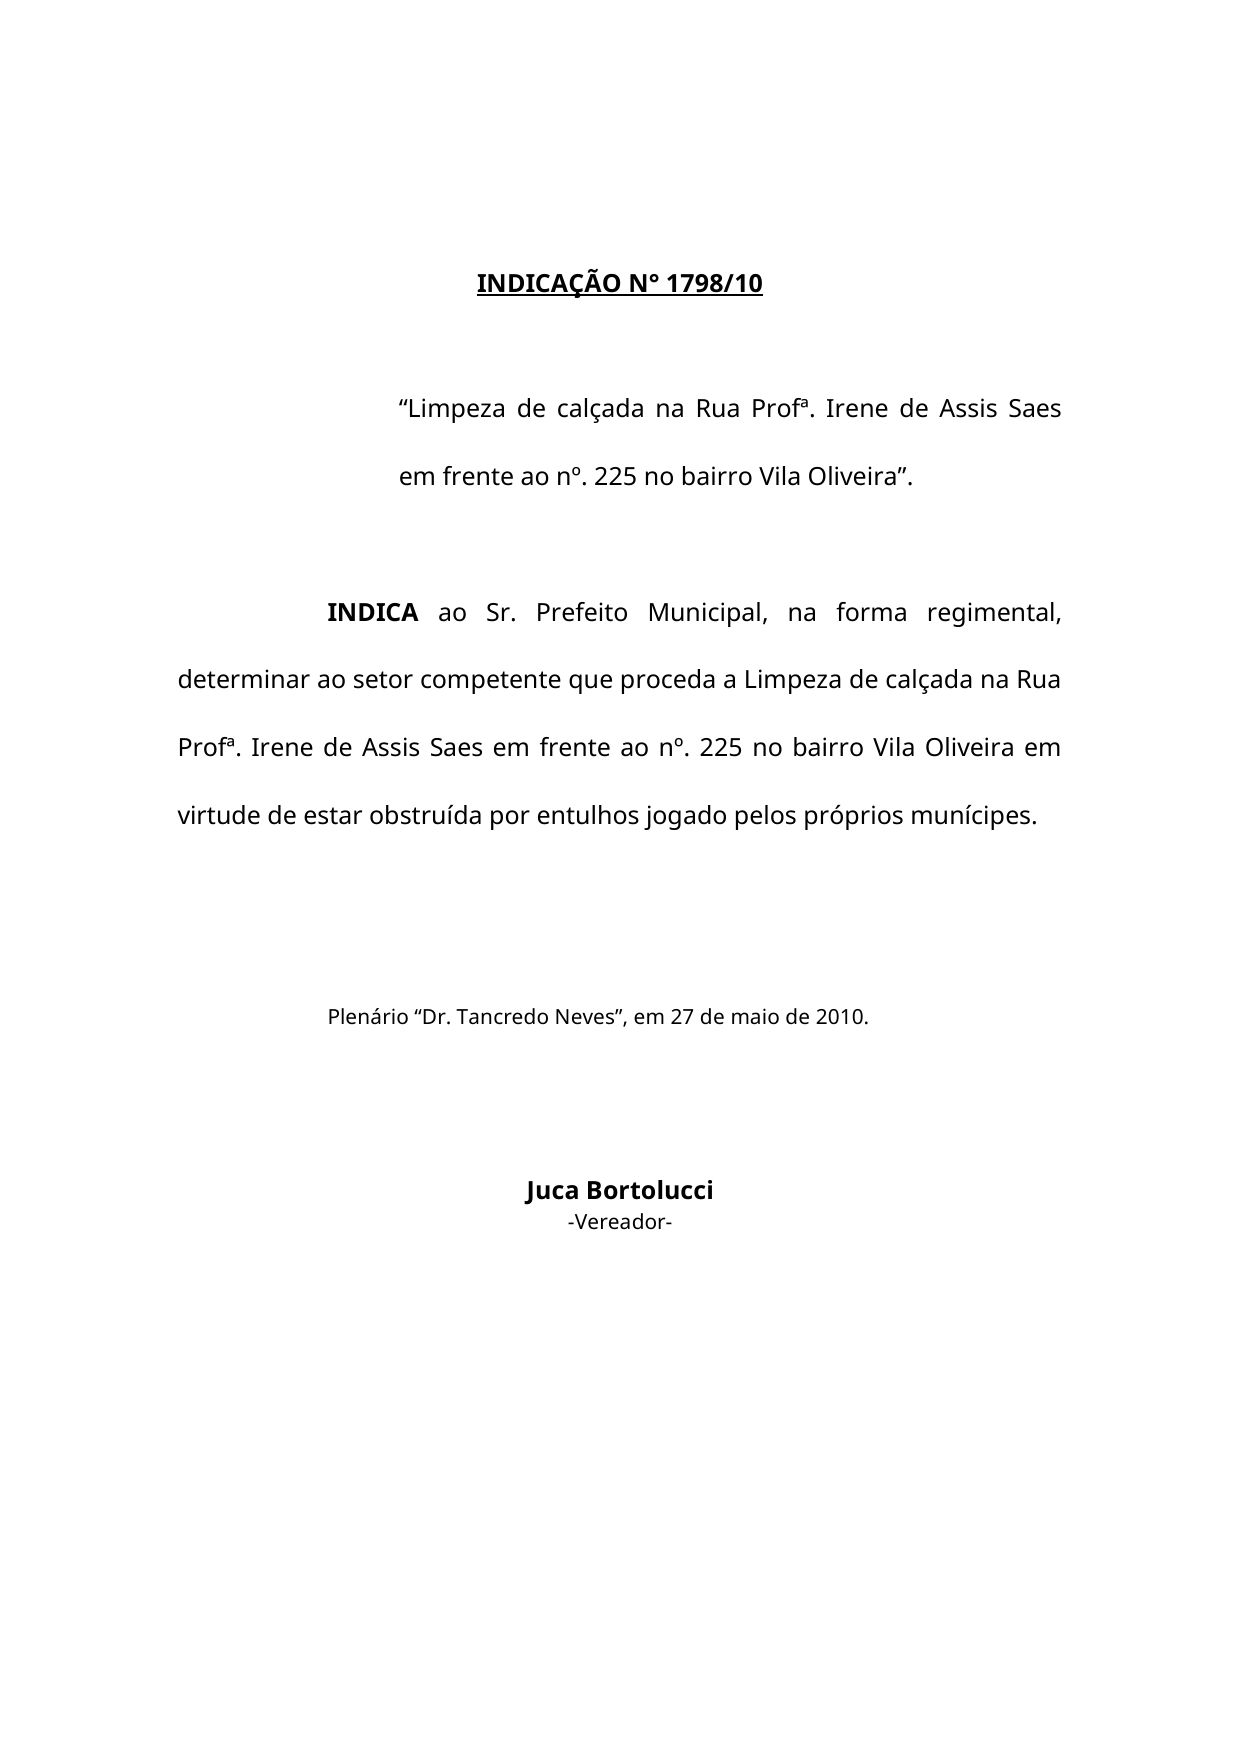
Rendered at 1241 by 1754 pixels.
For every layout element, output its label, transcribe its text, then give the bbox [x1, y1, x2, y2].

subtitle Juca Bortolucci [177, 1173, 1063, 1207]
title INDICAÇÃO N° 1798/10 [177, 266, 1063, 300]
text Plenário “Dr. Tancredo Neves”, em 27 de maio de 2010. [177, 1002, 1063, 1031]
text INDICA ao Sr. Prefeito Municipal, na forma regimental, determinar ao setor competente que proceda a Limpeza de calçada na Rua Profª. Irene de Assis Saes em frente ao nº. 225 no bairro Vila Oliveira em virtude de estar obstruída por entulhos jogado pelos próprios munícipes. [177, 594, 1063, 832]
text -Vereador- [177, 1207, 1063, 1236]
text “Limpeza de calçada na Rua Profª. Irene de Assis Saes em frente ao nº. 225 no bairro Vila Oliveira”. [398, 391, 1063, 493]
